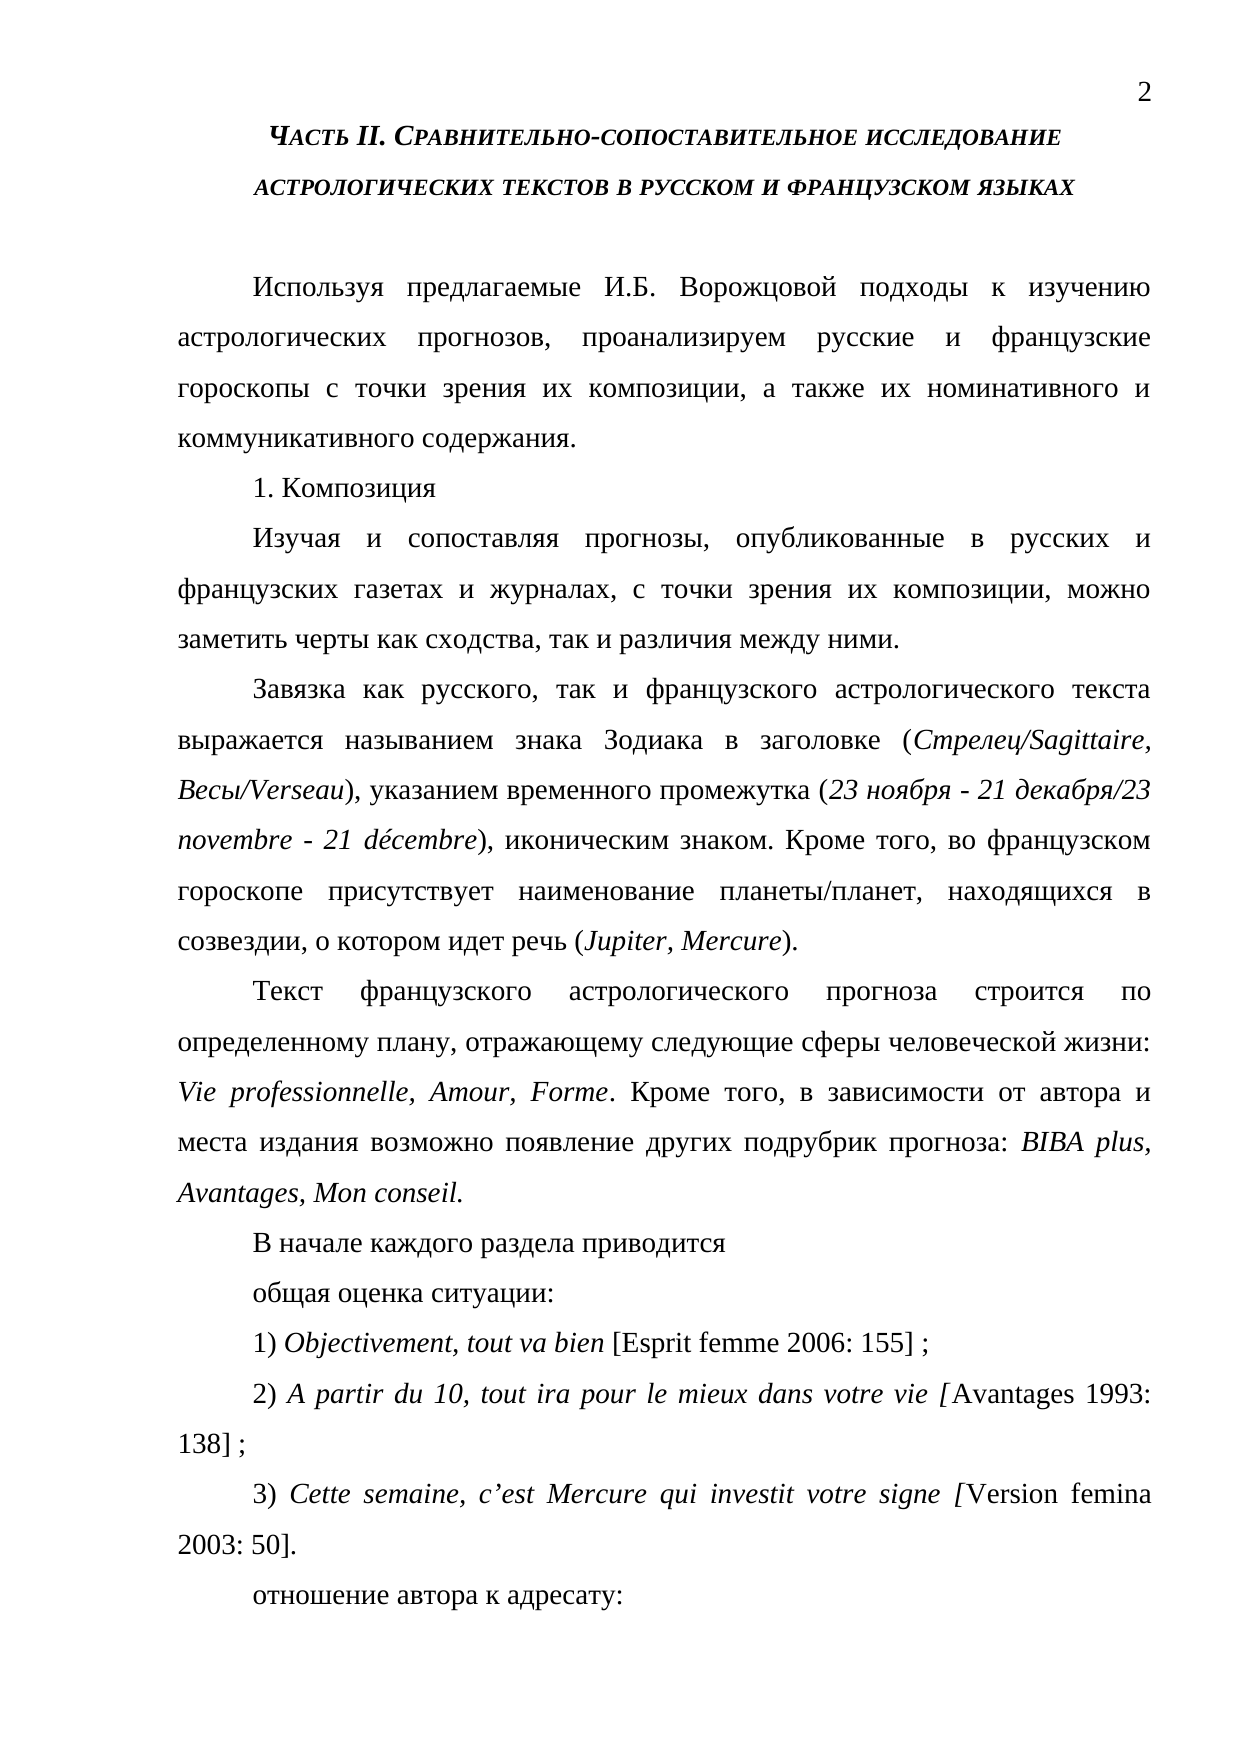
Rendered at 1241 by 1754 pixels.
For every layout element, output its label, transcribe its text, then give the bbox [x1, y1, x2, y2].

text 1) Objectivement, tout va bien [Esprit femme 2006: 155] ; [177, 1326, 1152, 1359]
text 3) Cette semaine, c’est Mercure qui investit votre signe [Version femina 2003: 50]. [177, 1477, 1152, 1560]
text Завязка как русского, так и французского астрологического текста выражается называнием знака Зодиака в заголовке (Стрелец/Sagittaire, Весы/Verseau), указанием временного промежутка (23 ноября - 21 декабря/23 novembre - 21 décembre), иконическим знаком. Кроме того, во французском гороскопе присутствует наименование планеты/планет, находящихся в созвездии, о котором идет речь (Jupiter, Mercure). [177, 672, 1152, 957]
text общая оценка ситуации: [177, 1275, 1152, 1309]
text В начале каждого раздела приводится [177, 1225, 1152, 1258]
text Текст французского астрологического прогноза строится по определенному плану, отражающему следующие сферы человеческой жизни: Vie professionnelle, Amour, Forme. Кроме того, в зависимости от автора и места издания возможно появление других подрубрик прогноза: BIBA plus, Avantages, Mon conseil. [177, 973, 1152, 1208]
text Изучая и сопоставляя прогнозы, опубликованные в русских и французских газетах и журналах, с точки зрения их композиции, можно заметить черты как сходства, так и различия между ними. [177, 521, 1152, 655]
text 2) A partir du 10, tout ira pour le mieux dans votre vie [Avantages 1993: 138] ; [177, 1376, 1152, 1460]
text Используя предлагаемые И.Б. Ворожцовой подходы к изучению астрологических прогнозов, проанализируем русские и французские гороскопы с точки зрения их композиции, а также их номинативного и коммуникативного содержания. [177, 269, 1152, 453]
text 1. Композиция [177, 470, 1152, 504]
subtitle Часть II. Сравнительно-сопоставительное исследование астрологических текстов в русском и французском языках [177, 118, 1152, 202]
text отношение автора к адресату: [177, 1577, 1152, 1611]
